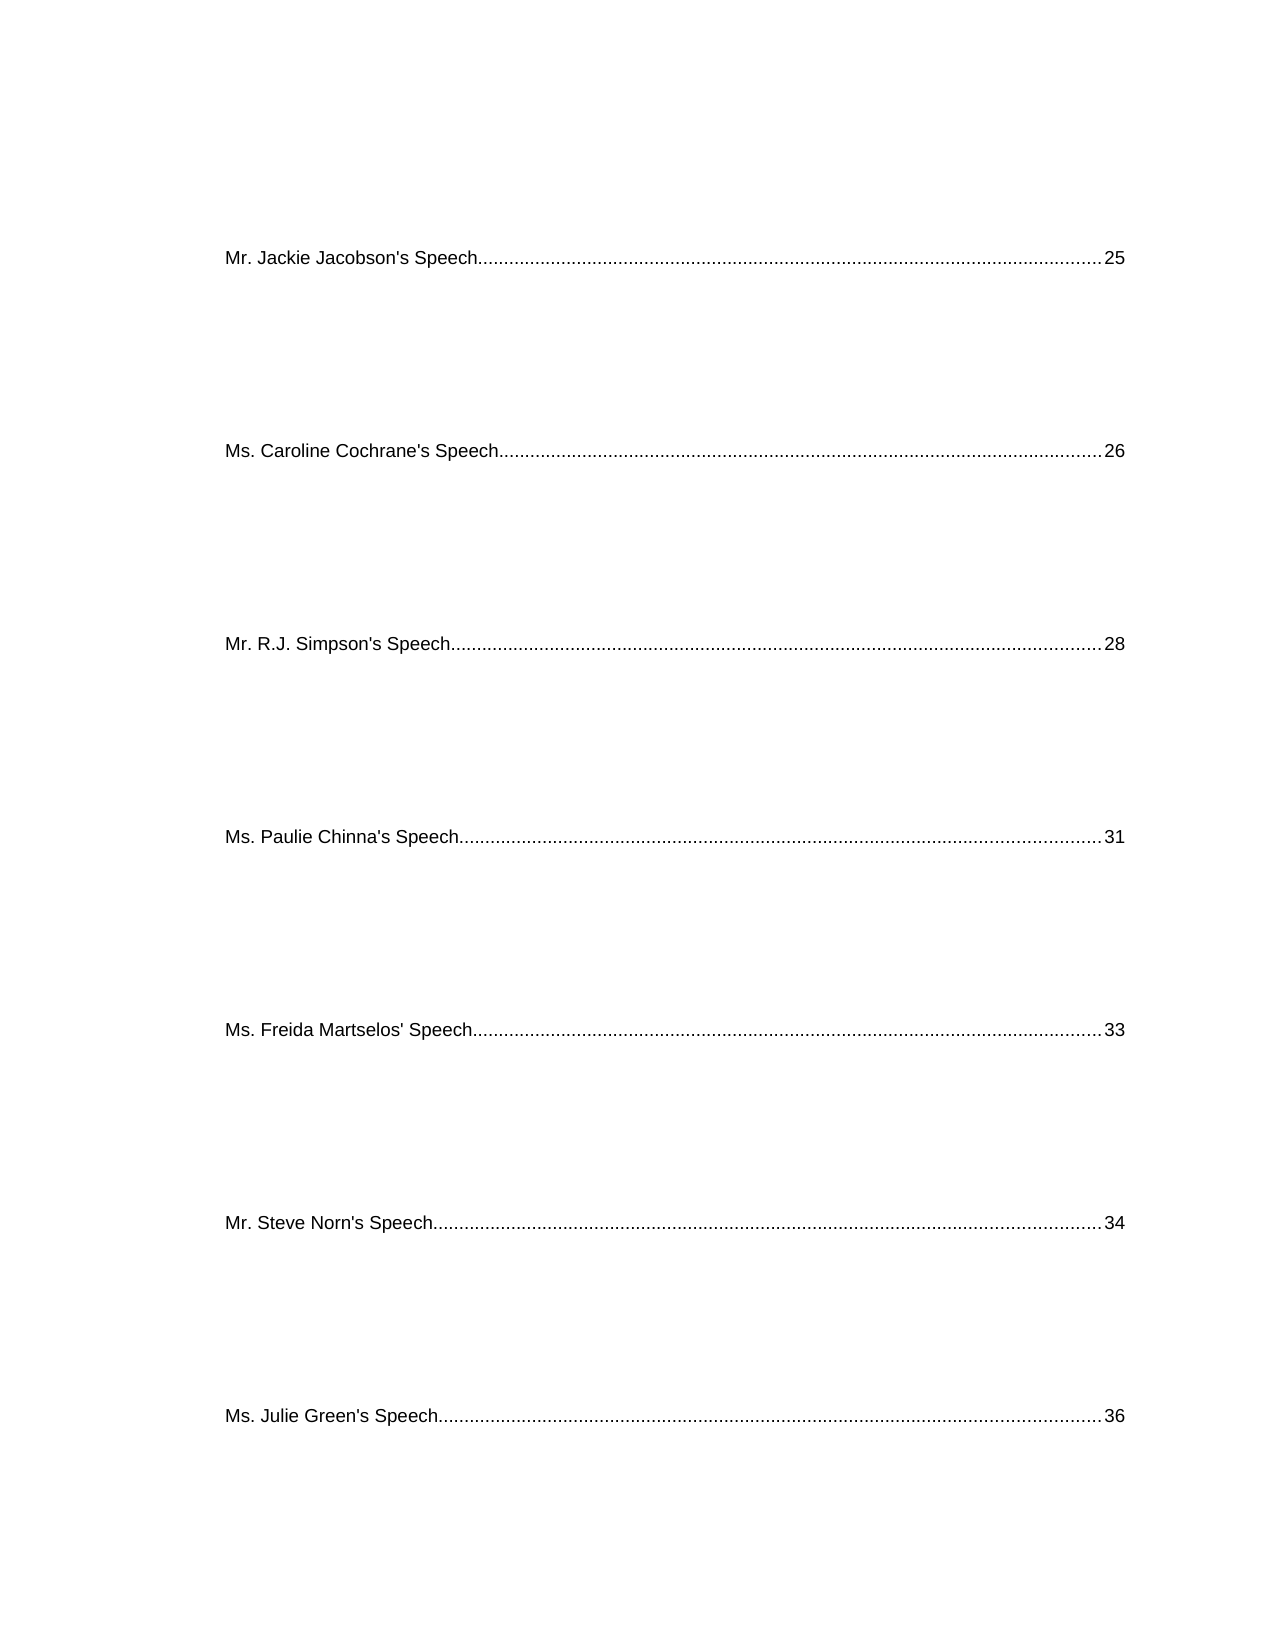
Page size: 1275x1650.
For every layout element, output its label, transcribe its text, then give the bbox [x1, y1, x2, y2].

text Ms. Julie Green's Speech 36 [225, 1405, 1162, 1427]
text Ms. Freida Martselos' Speech 33 [225, 1019, 1162, 1041]
text Mr. R.J. Simpson's Speech 28 [225, 633, 1162, 654]
text Ms. Paulie Chinna's Speech 31 [225, 826, 1162, 847]
text Mr. Steve Norn's Speech 34 [225, 1212, 1162, 1234]
text Mr. Jackie Jacobson's Speech 25 [225, 247, 1162, 268]
text Ms. Caroline Cochrane's Speech 26 [225, 440, 1162, 461]
